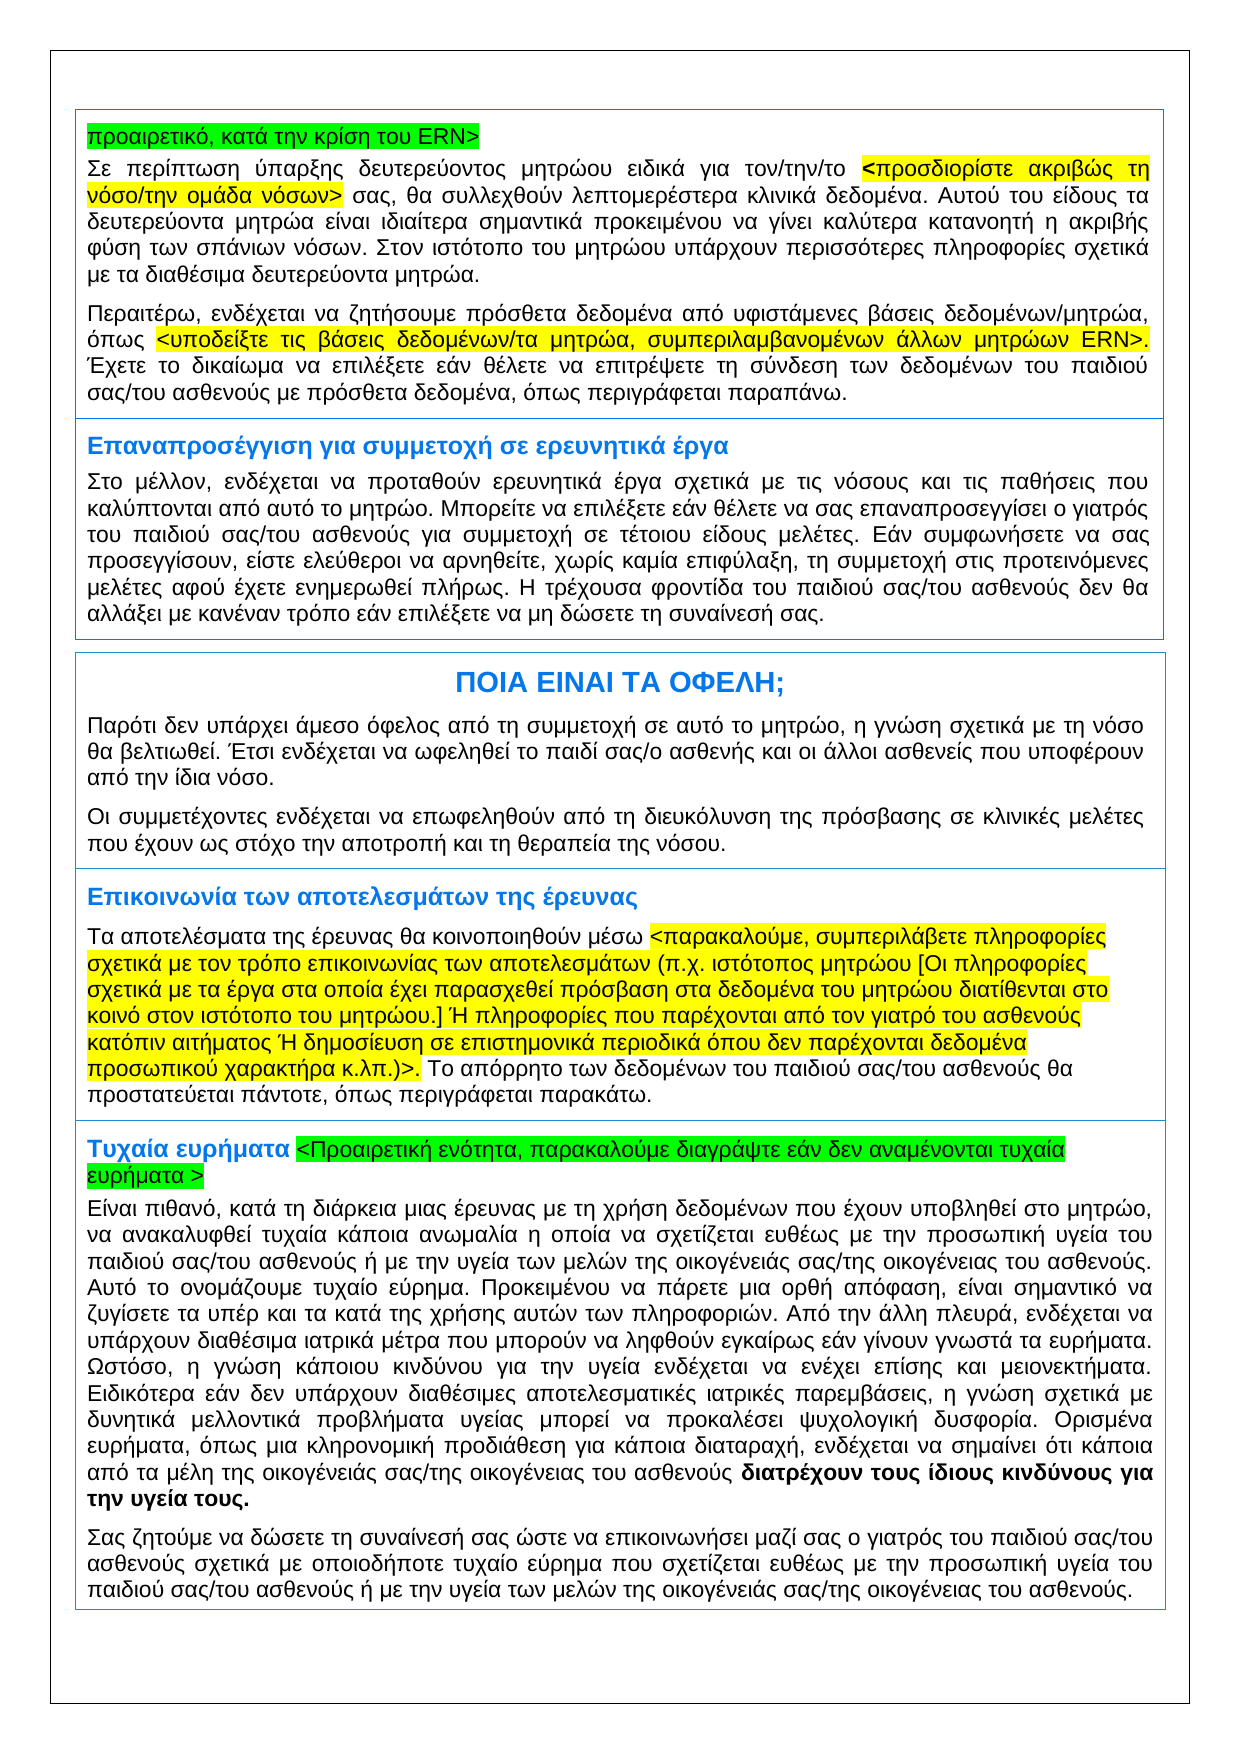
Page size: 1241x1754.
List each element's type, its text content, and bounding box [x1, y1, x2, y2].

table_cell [76, 110, 1163, 417]
table_cell Τυχαία ευρήματα <Προαιρετική ενότητα, παρακαλούμε διαγράψτε εάν δεν αναμένονται τυχαία ευρήματα > Είναι πιθανό, κατά τη διάρκεια μιας έρευνας με τη χρήση δεδομένων που έχουν υποβληθεί στο μητρώο, να ανακαλυφθεί τυχαία κάποια ανωμαλία η οποία να σχετίζεται ευθέως με την προσωπική υγεία του παιδιού σας/του ασθενούς ή με την υγεία των μελών της οικογένειάς σας/της οικογένειας του ασθενούς. Αυτό το ονομάζουμε τυχαίο εύρημα. Προκειμένου να πάρετε μια ορθή απόφαση, είναι σημαντικό να ζυγίσετε τα υπέρ και τα κατά της χρήσης αυτών των πληροφοριών. Από την άλλη πλευρά, ενδέχεται να υπάρχουν διαθέσιμα ιατρικά μέτρα που μπορούν να ληφθούν εγκαίρως εάν γίνουν γνωστά τα ευρήματα. Ωστόσο, η γνώση κάποιου κινδύνου για την υγεία ενδέχεται να ενέχει επίσης και μειονεκτήματα. Ειδικότερα εάν δεν υπάρχουν διαθέσιμες αποτελεσματικές ιατρικές παρεμβάσεις, η γνώση σχετικά με δυνητικά μελλοντικά προβλήματα υγείας μπορεί να προκαλέσει ψυχολογική δυσφορία. Ορισμένα ευρήματα, όπως μια κληρονομική προδιάθεση για κάποια διαταραχή, ενδέχεται να σημαίνει ότι κάποια από τα μέλη της οικογένειάς σας/της οικογένειας του ασθενούς διατρέχουν τους ίδιους κινδύνους για την υγεία τους. Σας ζητούμε να δώσετε τη συναίνεσή σας ώστε να επικοινωνήσει μαζί σας ο γιατρός του παιδιού σας/του ασθενούς σχετικά με οποιοδήποτε τυχαίο εύρημα που σχετίζεται ευθέως με την προσωπική υγεία του παιδιού σας/του ασθενούς ή με την υγεία των μελών της οικογένειάς σας/της οικογένειας του ασθενούς. [76, 1121, 1165, 1609]
table_header ΠΟΙΑ ΕΙΝΑΙ ΤΑ ΟΦΕΛΗ; Παρότι δεν υπάρχει άμεσο όφελος από τη συμμετοχή σε αυτό το μητρώο, η γνώση σχετικά με τη νόσο θα βελτιωθεί. Έτσι ενδέχεται να ωφεληθεί το παιδί σας/ο ασθενής και οι άλλοι ασθενείς που υποφέρουν από την ίδια νόσο. Οι συμμετέχοντες ενδέχεται να επωφεληθούν από τη διευκόλυνση της πρόσβασης σε κλινικές μελέτες που έχουν ως στόχο την αποτροπή και τη θεραπεία της νόσου. [76, 653, 1165, 868]
table_cell Επαναπροσέγγιση για συμμετοχή σε ερευνητικά έργα Στο μέλλον, ενδέχεται να προταθούν ερευνητικά έργα σχετικά με τις νόσους και τις παθήσεις που καλύπτονται από αυτό το μητρώο. Μπορείτε να επιλέξετε εάν θέλετε να σας επαναπροσεγγίσει ο γιατρός του παιδιού σας/του ασθενούς για συμμετοχή σε τέτοιου είδους μελέτες. Εάν συμφωνήσετε να σας προσεγγίσουν, είστε ελεύθεροι να αρνηθείτε, χωρίς καμία επιφύλαξη, τη συμμετοχή στις προτεινόμενες μελέτες αφού έχετε ενημερωθεί πλήρως. Η τρέχουσα φροντίδα του παιδιού σας/του ασθενούς δεν θα αλλάξει με κανέναν τρόπο εάν επιλέξετε να μη δώσετε τη συναίνεσή σας. [76, 419, 1163, 639]
table_cell Επικοινωνία των αποτελεσμάτων της έρευνας Τα αποτελέσματα της έρευνας θα κοινοποιηθούν μέσω <παρακαλούμε, συμπεριλάβετε πληροφορίες σχετικά με τον τρόπο επικοινωνίας των αποτελεσμάτων (π.χ. ιστότοπος μητρώου [Οι πληροφορίες σχετικά με τα έργα στα οποία έχει παρασχεθεί πρόσβαση στα δεδομένα του μητρώου διατίθενται στο κοινό στον ιστότοπο του μητρώου.] Ή πληροφορίες που παρέχονται από τον γιατρό του ασθενούς κατόπιν αιτήματος Ή δημοσίευση σε επιστημονικά περιοδικά όπου δεν παρέχονται δεδομένα προσωπικού χαρακτήρα κ.λπ.)>. Το απόρρητο των δεδομένων του παιδιού σας/του ασθενούς θα προστατεύεται πάντοτε, όπως περιγράφεται παρακάτω. [76, 869, 1165, 1120]
